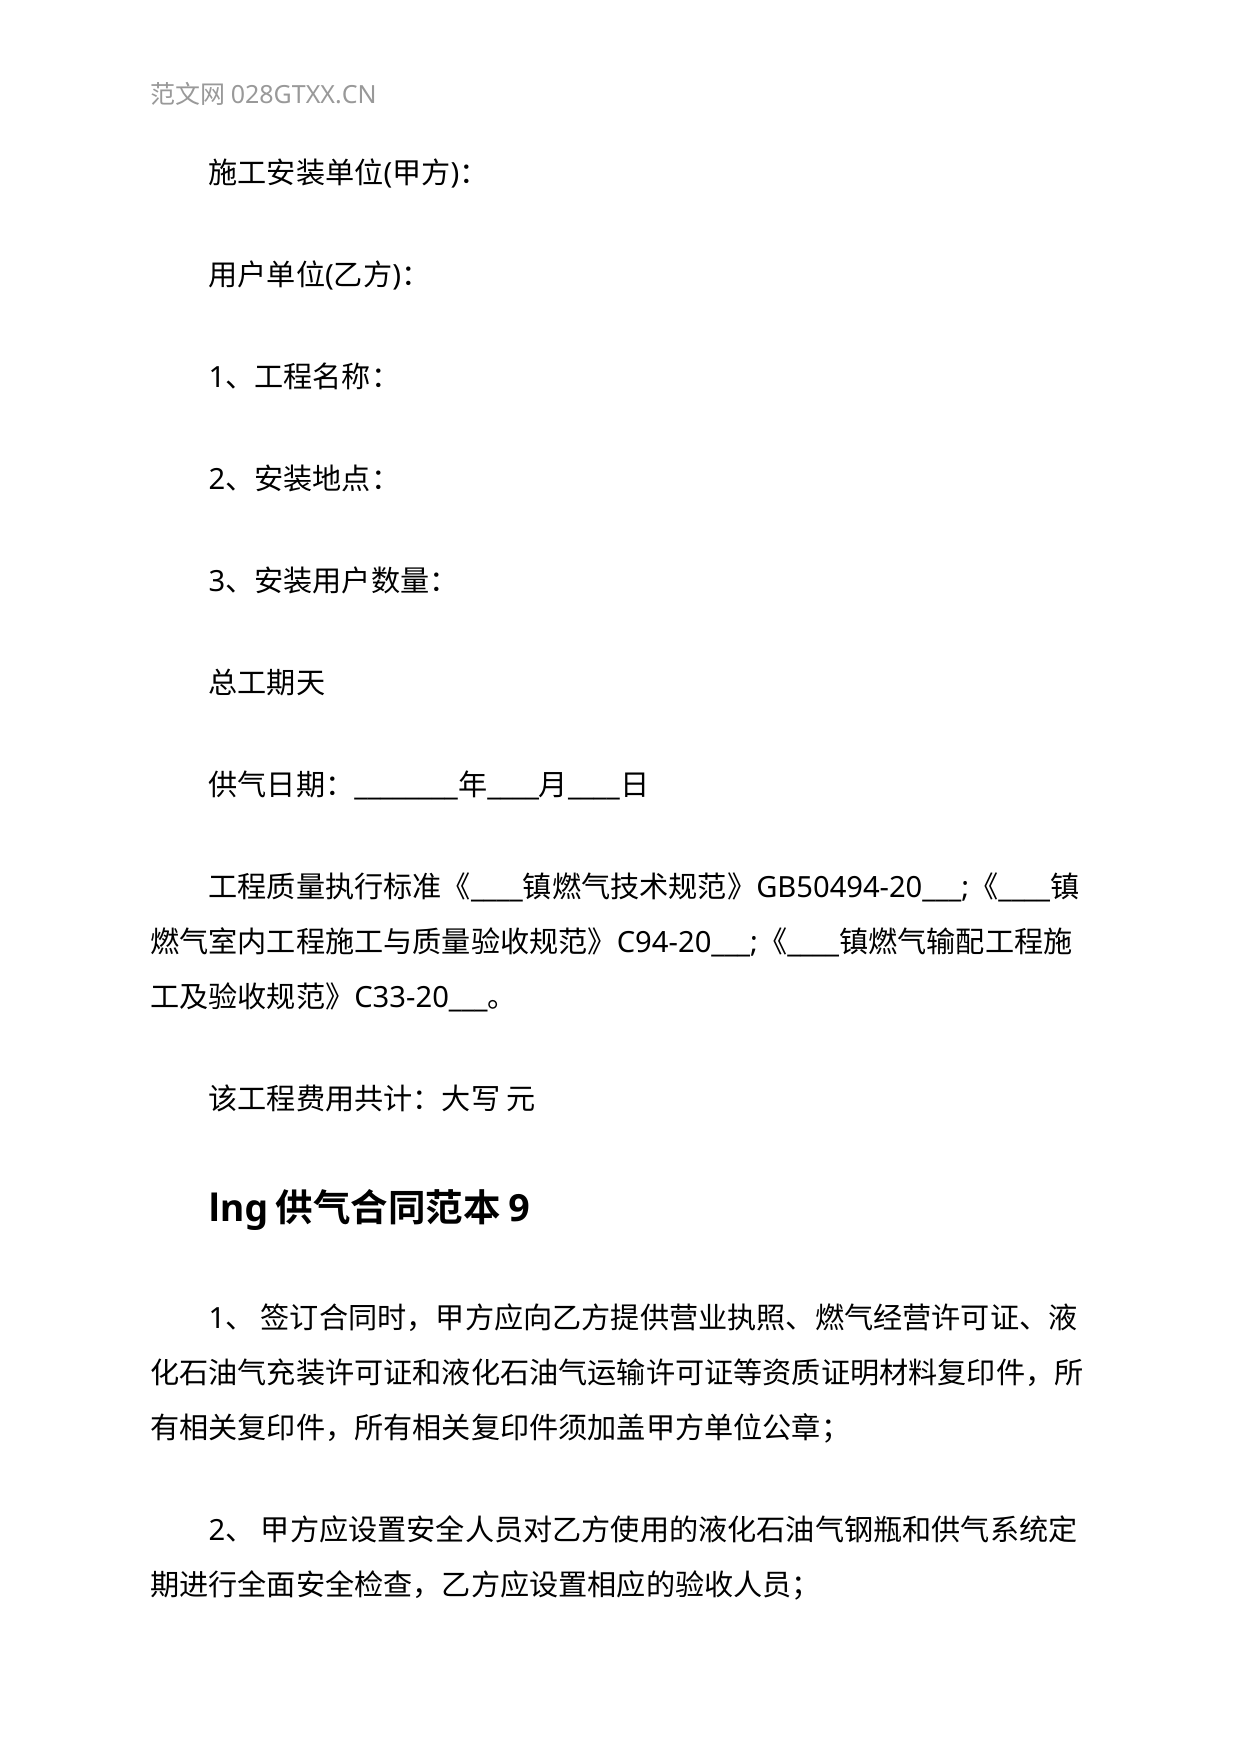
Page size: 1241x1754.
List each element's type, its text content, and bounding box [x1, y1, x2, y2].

text 工程质量执行标准《____镇燃气技术规范》GB50494-20___;《____镇燃气室内工程施工与质量验收规范》C94-20___;《____镇燃气输配工程施工及验收规范》C33-20___。 [150, 864, 1090, 1016]
text lng供气合同范本9 [150, 1177, 1090, 1232]
text 总工期天 [150, 660, 1090, 702]
text 供气日期：________年____月____日 [150, 762, 1090, 804]
text 用户单位(乙方)： [150, 252, 1090, 294]
text 2、 甲方应设置安全人员对乙方使用的液化石油气钢瓶和供气系统定期进行全面安全检查，乙方应设置相应的验收人员； [150, 1507, 1090, 1604]
text 1、 签订合同时，甲方应向乙方提供营业执照、燃气经营许可证、液化石油气充装许可证和液化石油气运输许可证等资质证明材料复印件，所有相关复印件，所有相关复印件须加盖甲方单位公章； [150, 1295, 1090, 1447]
text 3、安装用户数量： [150, 558, 1090, 600]
text 1、工程名称： [150, 354, 1090, 396]
text 2、安装地点： [150, 456, 1090, 498]
text 施工安装单位(甲方)： [150, 150, 1090, 192]
text 该工程费用共计：大写 元 [150, 1076, 1090, 1118]
